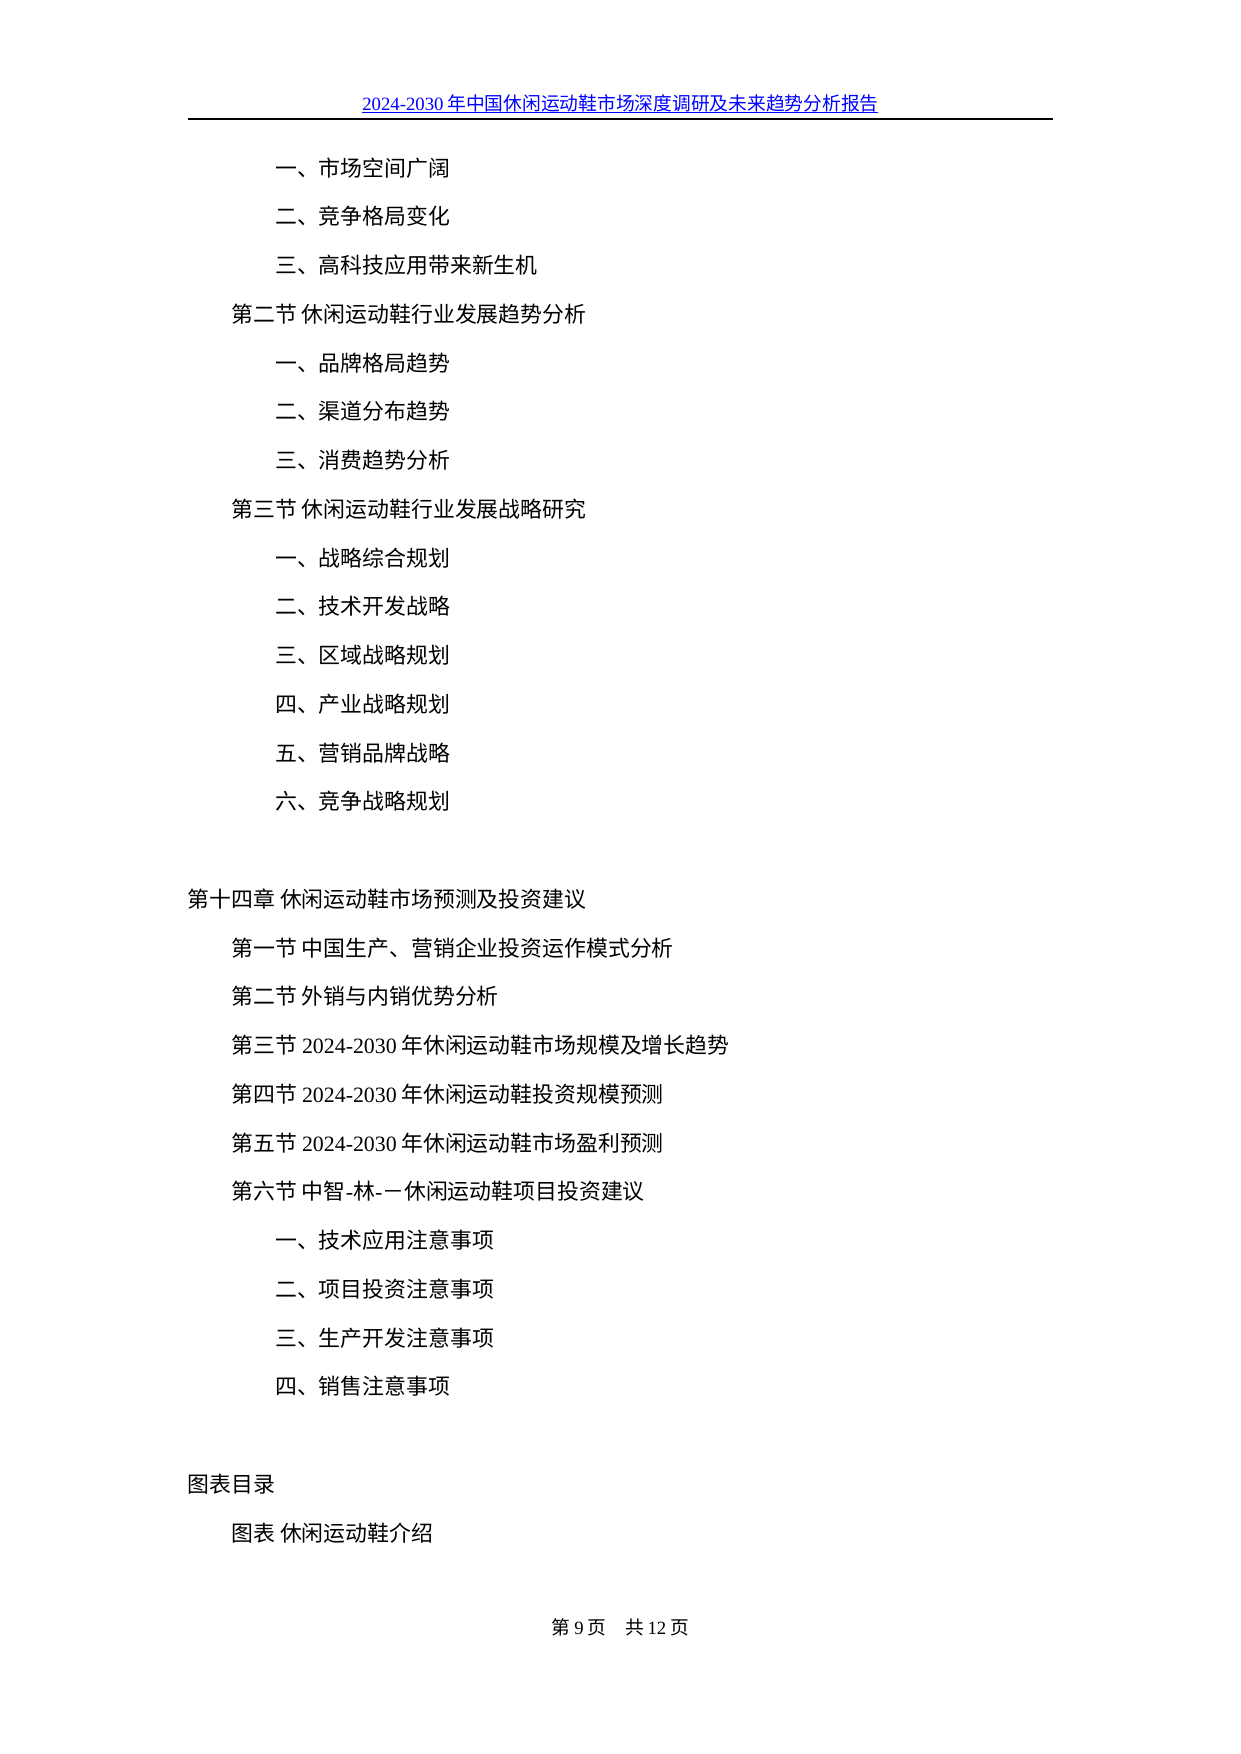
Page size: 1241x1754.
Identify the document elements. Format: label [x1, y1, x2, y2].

text [187, 150, 1053, 1548]
